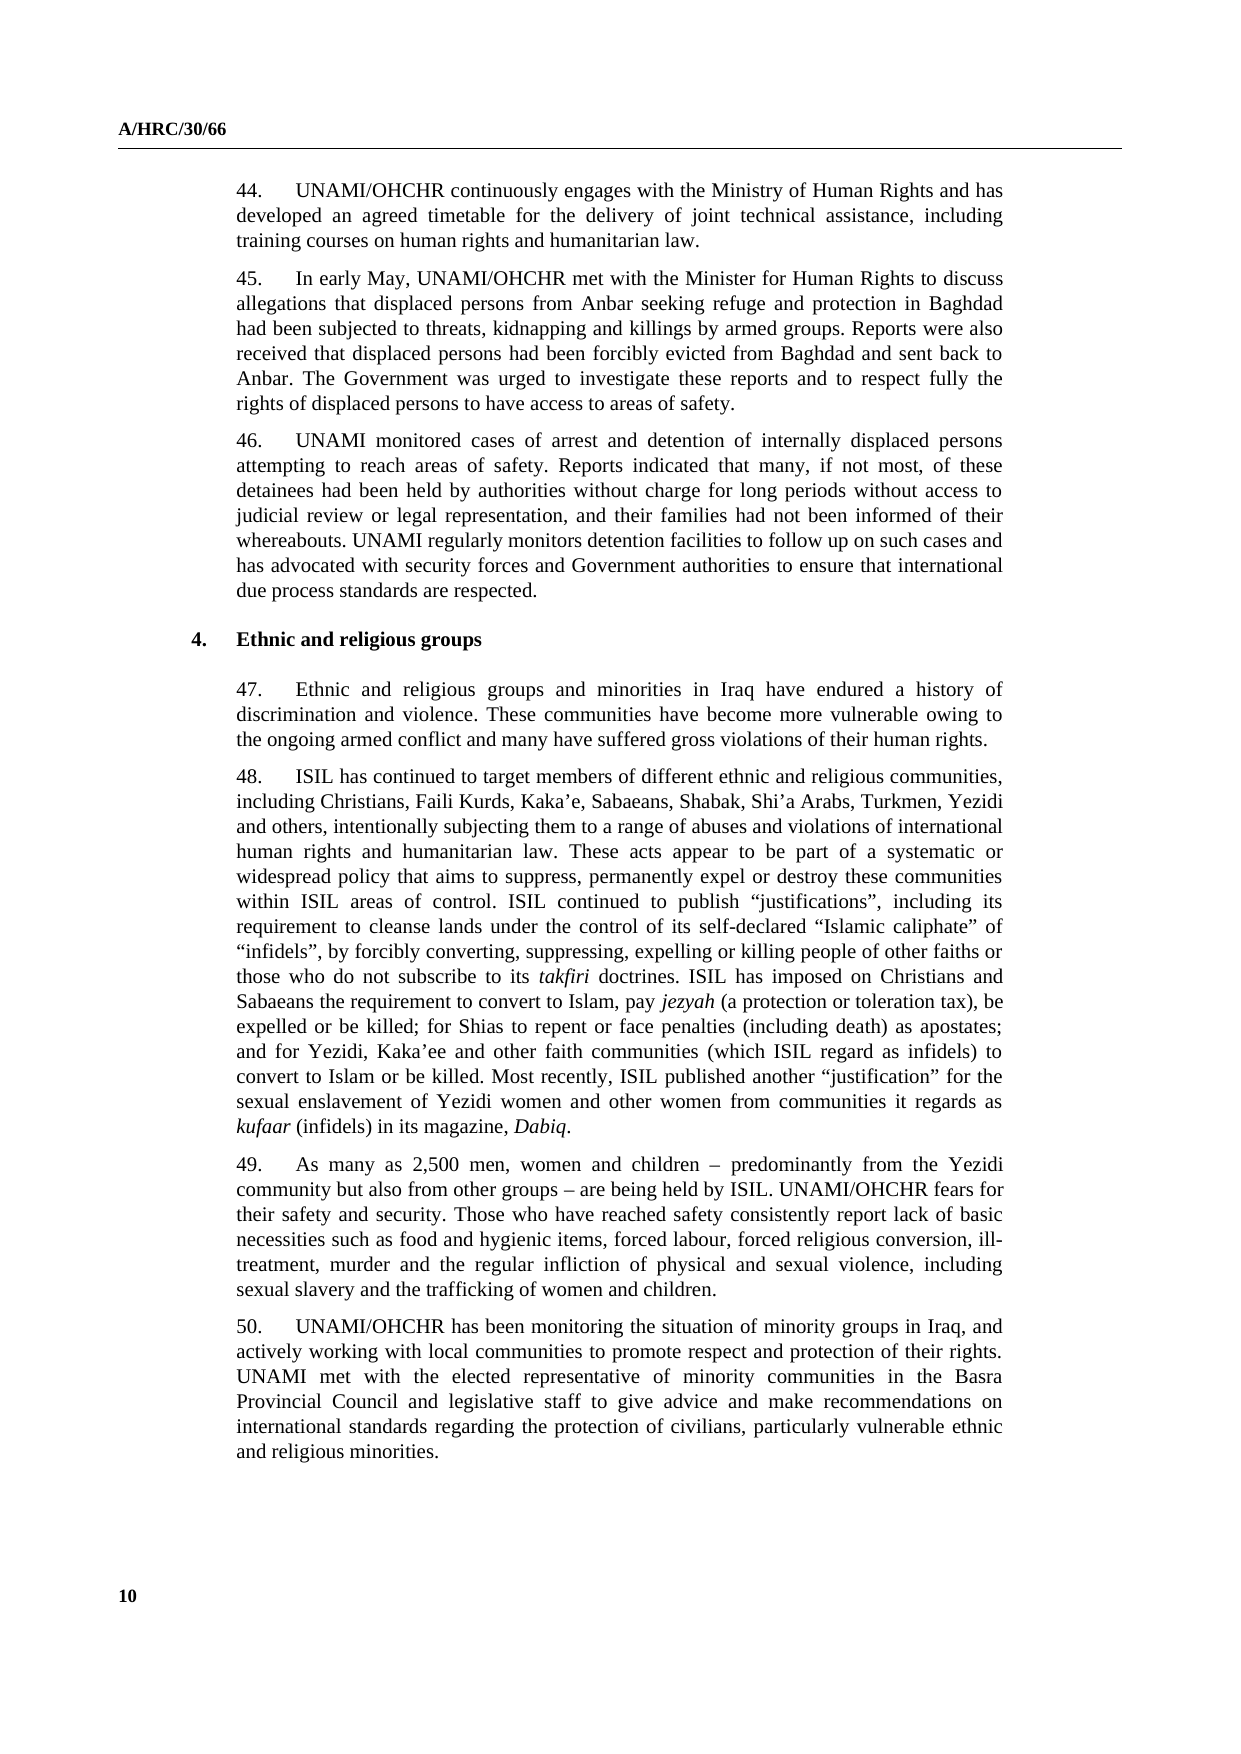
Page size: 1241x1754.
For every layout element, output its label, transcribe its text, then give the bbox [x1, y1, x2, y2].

text 4. Ethnic and religious groups [118, 627, 1004, 651]
text 45. In early May, UNAMI/OHCHR met with the Minister for Human Rights to discuss allegations that displaced persons from Anbar seeking refuge and protection in Baghdad had been subjected to threats, kidnapping and killings by armed groups. Reports were also received that displaced persons had been forcibly evicted from Baghdad and sent back to Anbar. The Government was urged to investigate these reports and to respect fully the rights of displaced persons to have access to areas of safety. [236, 265, 1004, 415]
text 50. UNAMI/OHCHR has been monitoring the situation of minority groups in Iraq, and actively working with local communities to promote respect and protection of their rights. UNAMI met with the elected representative of minority communities in the Basra Provincial Council and legislative staff to give advice and make recommendations on international standards regarding the protection of civilians, particularly vulnerable ethnic and religious minorities. [236, 1313, 1004, 1463]
text 44. UNAMI/OHCHR continuously engages with the Ministry of Human Rights and has developed an agreed timetable for the delivery of joint technical assistance, including training courses on human rights and humanitarian law. [236, 177, 1004, 252]
text 46. UNAMI monitored cases of arrest and detention of internally displaced persons attempting to reach areas of safety. Reports indicated that many, if not most, of these detainees had been held by authorities without charge for long periods without access to judicial review or legal representation, and their families had not been informed of their whereabouts. UNAMI regularly monitors detention facilities to follow up on such cases and has advocated with security forces and Government authorities to ensure that international due process standards are respected. [236, 427, 1004, 602]
text 48. ISIL has continued to target members of different ethnic and religious communities, including Christians, Faili Kurds, Kaka’e, Sabaeans, Shabak, Shi’a Arabs, Turkmen, Yezidi and others, intentionally subjecting them to a range of abuses and violations of international human rights and humanitarian law. These acts appear to be part of a systematic or widespread policy that aims to suppress, permanently expel or destroy these communities within ISIL areas of control. ISIL continued to publish “justifications”, including its requirement to cleanse lands under the control of its self-declared “Islamic caliphate” of “infidels”, by forcibly converting, suppressing, expelling or killing people of other faiths or those who do not subscribe to its takfiri doctrines. ISIL has imposed on Christians and Sabaeans the requirement to convert to Islam, pay jezyah (a protection or toleration tax), be expelled or be killed; for Shias to repent or face penalties (including death) as apostates; and for Yezidi, Kaka’ee and other faith communities (which ISIL regard as infidels) to convert to Islam or be killed. Most recently, ISIL published another “justification” for the sexual enslavement of Yezidi women and other women from communities it regards as kufaar (infidels) in its magazine, Dabiq. [236, 763, 1004, 1138]
text 49. As many as 2,500 men, women and children – predominantly from the Yezidi community but also from other groups – are being held by ISIL. UNAMI/OHCHR fears for their safety and security. Those who have reached safety consistently report lack of basic necessities such as food and hygienic items, forced labour, forced religious conversion, ill-treatment, murder and the regular infliction of physical and sexual violence, including sexual slavery and the trafficking of women and children. [236, 1151, 1004, 1301]
text 47. Ethnic and religious groups and minorities in Iraq have endured a history of discrimination and violence. These communities have become more vulnerable owing to the ongoing armed conflict and many have suffered gross violations of their human rights. [236, 676, 1004, 751]
